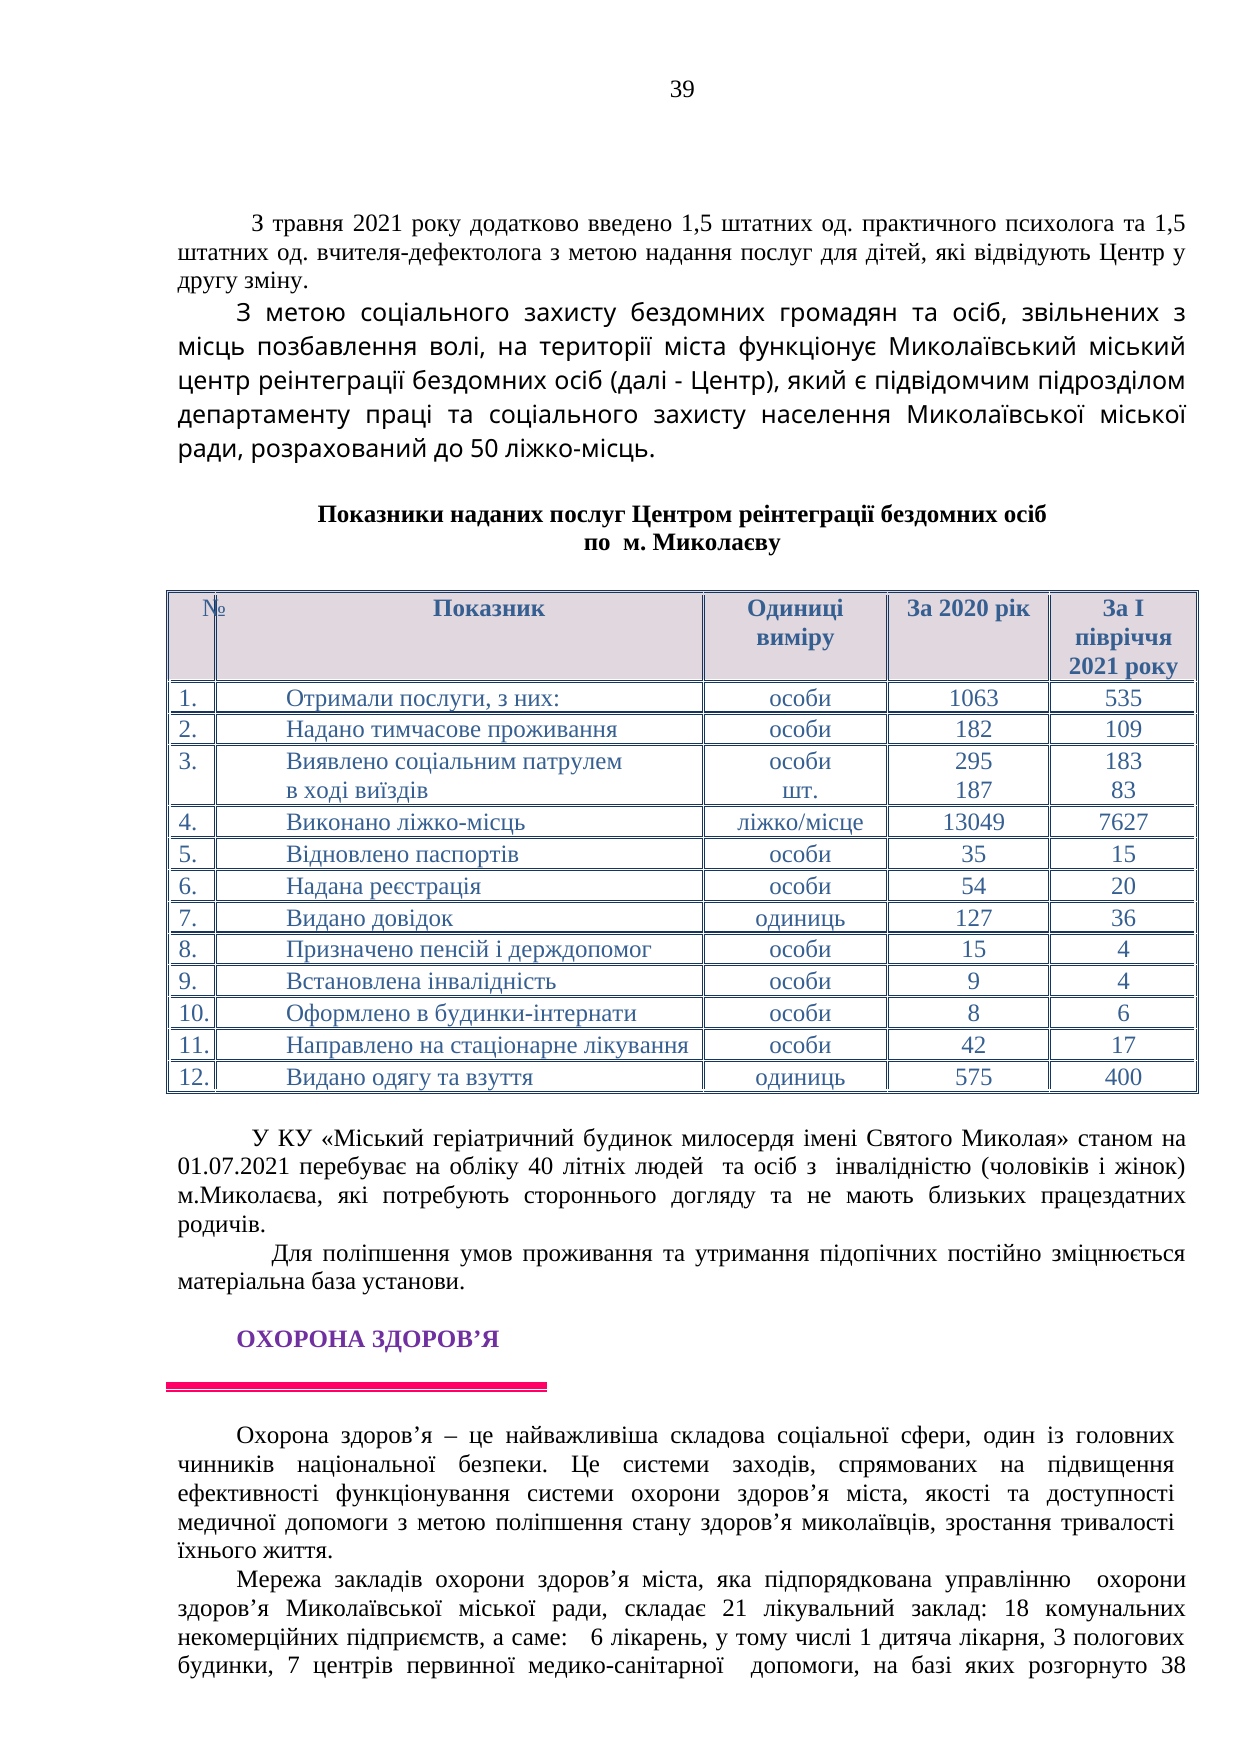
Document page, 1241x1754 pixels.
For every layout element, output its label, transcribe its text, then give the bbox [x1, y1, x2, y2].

table_cell 1063 [889, 683, 1048, 711]
text по м. Миколаєву [177, 527, 1187, 556]
table_cell Відновлено паспортів [217, 839, 702, 868]
table_cell Надана реєстрація [217, 871, 702, 899]
table_cell 17 [1050, 1027, 1197, 1059]
table_cell [167, 1059, 215, 1091]
table_cell 35 [889, 839, 1048, 868]
table_header ОХОРОНА ЗДОРОВ’Я [166, 1324, 547, 1382]
table_cell [167, 1027, 215, 1059]
table_cell 15 [889, 935, 1048, 963]
table_cell особи [705, 715, 886, 743]
table_cell [169, 711, 214, 743]
table_cell [169, 836, 214, 868]
table_cell 535 [1051, 680, 1196, 711]
table_header № [169, 593, 215, 679]
table_cell особи [705, 935, 886, 963]
table_cell Видано одягу та взуття [215, 1062, 703, 1091]
table_cell особи [705, 966, 886, 995]
text Для поліпшення умов проживання та утримання підопічних постійно зміцнюється матеріальна база установи. [177, 1238, 1187, 1295]
table_cell Отримали послуги, з них: [217, 683, 702, 711]
table_cell особи [705, 683, 886, 711]
table_cell 42 [889, 1030, 1048, 1059]
table_cell Призначено пенсій і держдопомог [217, 935, 702, 963]
table_cell [169, 931, 214, 963]
table_cell ліжко/місце [705, 807, 886, 836]
table_header За І півріччя 2021 року [1050, 593, 1196, 679]
table_cell 4 [1051, 931, 1196, 963]
table_cell особи [705, 1030, 886, 1059]
table_cell 9 [889, 966, 1048, 995]
table_cell 400 [1050, 1059, 1197, 1091]
table_cell 7627 [1050, 804, 1197, 836]
text З травня 2021 року додатково введено 1,5 штатних од. практичного психолога та 1,5 штатних од. вчителя-дефектолога з метою надання послуг для дітей, які відвідують Центр у другу зміну. [177, 208, 1187, 294]
table_cell Виконано ліжко-місць [217, 807, 702, 836]
table_cell 575 [887, 1062, 1049, 1091]
table_cell Направлено на стаціонарне лікування [217, 1030, 702, 1059]
table_cell [169, 868, 214, 899]
table_cell особи [705, 839, 886, 868]
table_cell 13049 [889, 807, 1048, 836]
table_header Показник [215, 593, 703, 679]
table_cell особи [705, 998, 886, 1027]
table_cell 6 [1050, 995, 1197, 1027]
table_cell Виявлено соціальним патрулем в ході виїздів [217, 746, 702, 804]
table_cell Видано довідок [217, 903, 702, 931]
table_cell 295 187 [889, 746, 1048, 804]
table_cell 15 [1051, 836, 1196, 868]
table_cell Оформлено в будинки-інтернати [217, 998, 702, 1027]
table_cell [167, 995, 215, 1027]
table_cell Встановлена інвалідність [217, 966, 702, 995]
table_cell особи [705, 871, 886, 899]
table_cell [167, 743, 215, 804]
text З метою соціального захисту бездомних громадян та осіб, звільнених з місць позбавлення волі, на території міста функціонує Миколаївський міський центр реінтеграції бездомних осіб (далі - Центр), який є підвідомчим підрозділом департаменту праці та соціального захисту населення Миколаївської міської ради, розрахований до 50 ліжко-місць. [177, 294, 1187, 464]
table_cell [167, 963, 215, 995]
table_header За 2020 рік [887, 593, 1049, 679]
table_cell 20 [1051, 868, 1196, 899]
table_cell 4 [1050, 963, 1197, 995]
table_cell одиниць [703, 1062, 887, 1091]
table_cell 183 83 [1050, 743, 1197, 804]
table_cell 54 [889, 871, 1048, 899]
text У КУ «Міський геріатричний будинок милосердя імені Святого Миколая» станом на 01.07.2021 перебуває на обліку 40 літніх людей та осіб з інвалідністю (чоловіків і жінок) м.Миколаєва, які потребують стороннього догляду та не мають близьких працездатних родичів. [177, 1123, 1187, 1238]
table_cell [169, 680, 214, 711]
table_cell Надано тимчасове проживання [217, 715, 702, 743]
table_header Одиниці виміру [703, 593, 887, 679]
text Охорона здоров’я – це найважливіша складова соціальної сфери, один із головних чинників національної безпеки. Це системи заходів, спрямованих на підвищення ефективності функціонування системи охорони здоров’я міста, якості та доступності медичної допомоги з метою поліпшення стану здоров’я миколаївців, зростання тривалості їхнього життя. [177, 1420, 1175, 1564]
table_cell одиниць [705, 903, 886, 931]
table_cell 8 [889, 998, 1048, 1027]
table_cell 109 [1051, 711, 1196, 743]
table_cell 127 [889, 903, 1048, 931]
text Показники наданих послуг Центром реінтеграції бездомних осіб [177, 499, 1187, 527]
table_cell особи шт. [705, 746, 886, 804]
table_cell 36 [1051, 900, 1196, 931]
table_cell [167, 804, 215, 836]
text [177, 1564, 1187, 1679]
table_cell 182 [889, 715, 1048, 743]
table_cell [169, 900, 214, 931]
